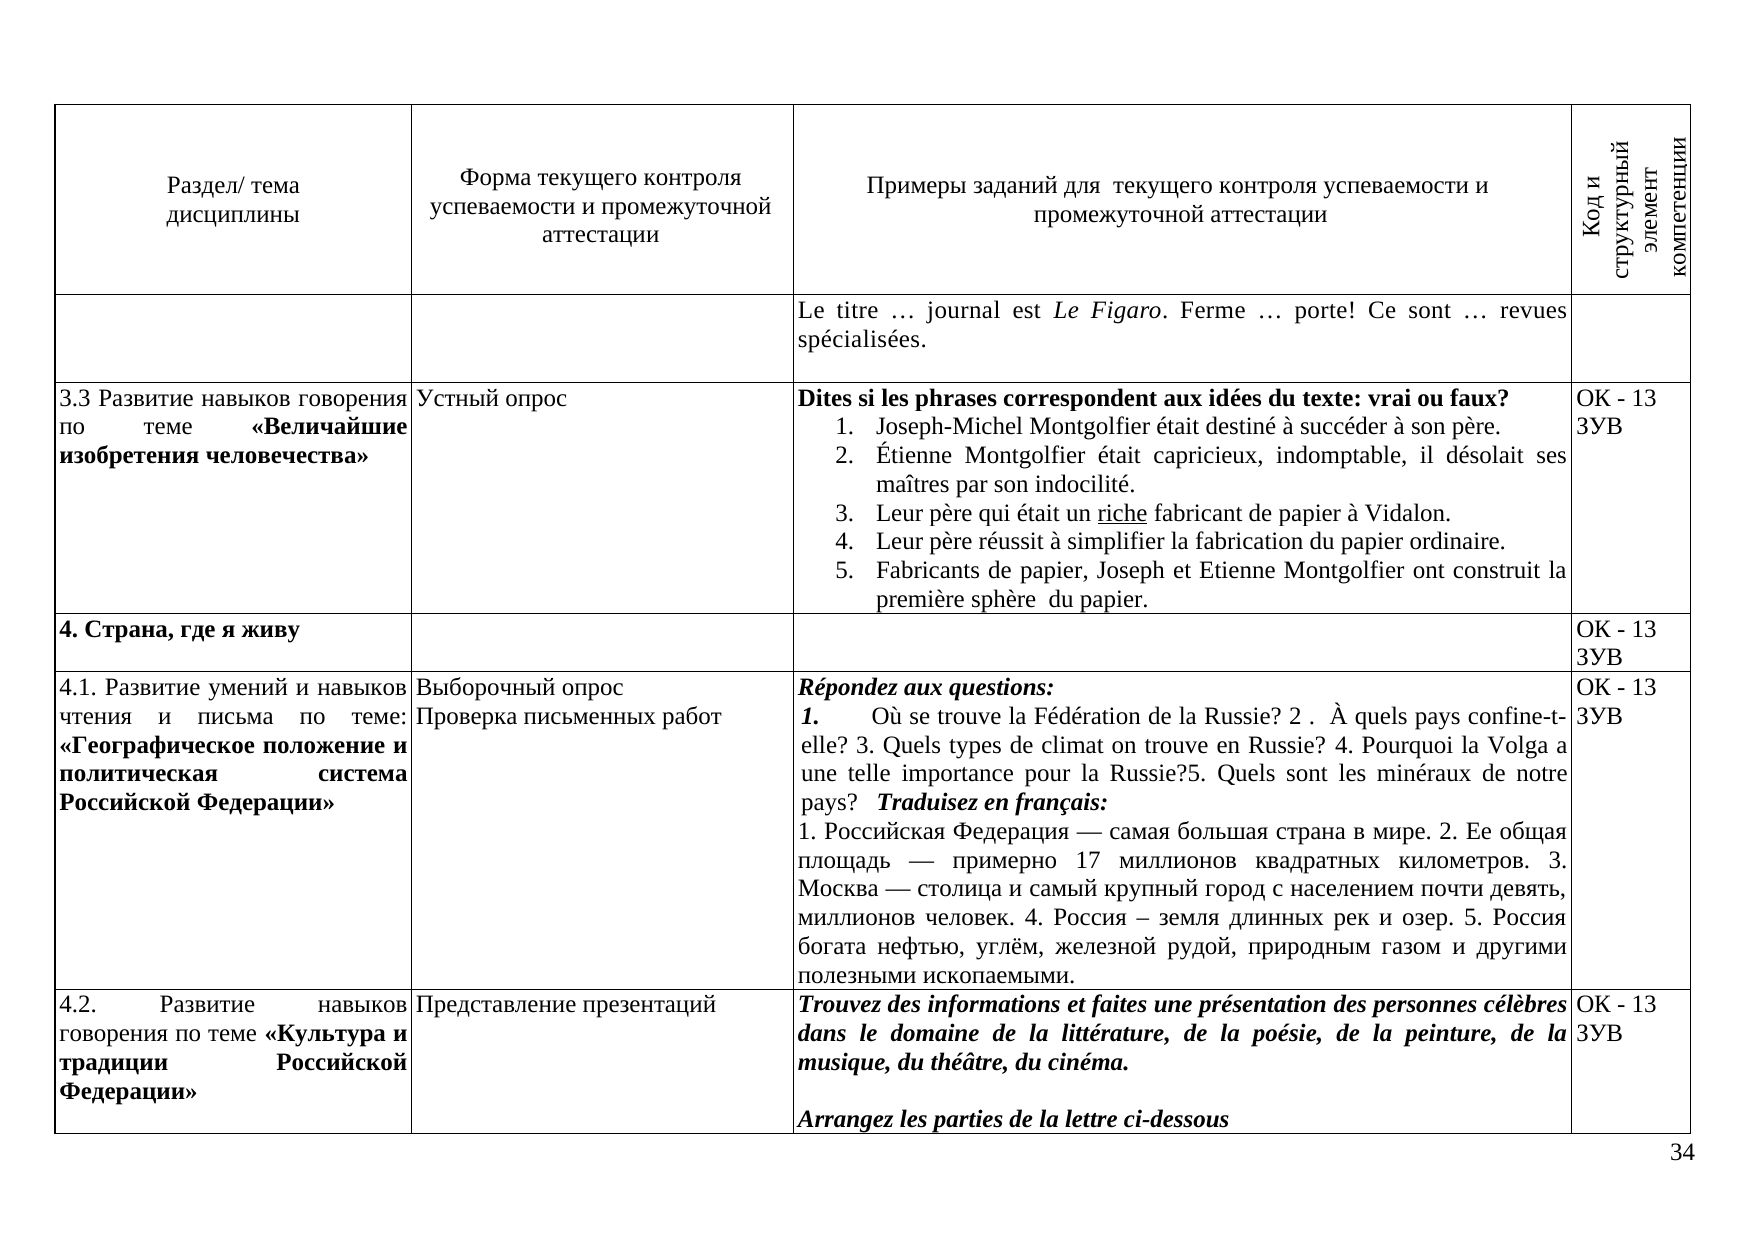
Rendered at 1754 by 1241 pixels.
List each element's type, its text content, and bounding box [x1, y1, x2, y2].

table_header Форма текущего контроля успеваемости и промежуточной аттестации [412, 105, 793, 294]
table_header Код и структурный элемент компетенции [1572, 105, 1690, 294]
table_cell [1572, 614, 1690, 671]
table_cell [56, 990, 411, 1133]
table_header Раздел/ тема дисциплины [56, 105, 411, 294]
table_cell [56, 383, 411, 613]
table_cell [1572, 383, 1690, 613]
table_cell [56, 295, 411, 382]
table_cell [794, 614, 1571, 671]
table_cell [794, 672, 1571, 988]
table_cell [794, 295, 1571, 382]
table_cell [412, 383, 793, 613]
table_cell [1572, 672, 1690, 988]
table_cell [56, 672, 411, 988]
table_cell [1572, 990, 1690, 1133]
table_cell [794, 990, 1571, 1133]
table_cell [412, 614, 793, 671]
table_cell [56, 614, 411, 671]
table_header Примеры заданий для текущего контроля успеваемости и промежуточной аттестации [794, 105, 1571, 294]
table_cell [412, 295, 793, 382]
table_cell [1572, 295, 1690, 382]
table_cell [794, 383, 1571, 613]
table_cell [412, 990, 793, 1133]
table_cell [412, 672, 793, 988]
